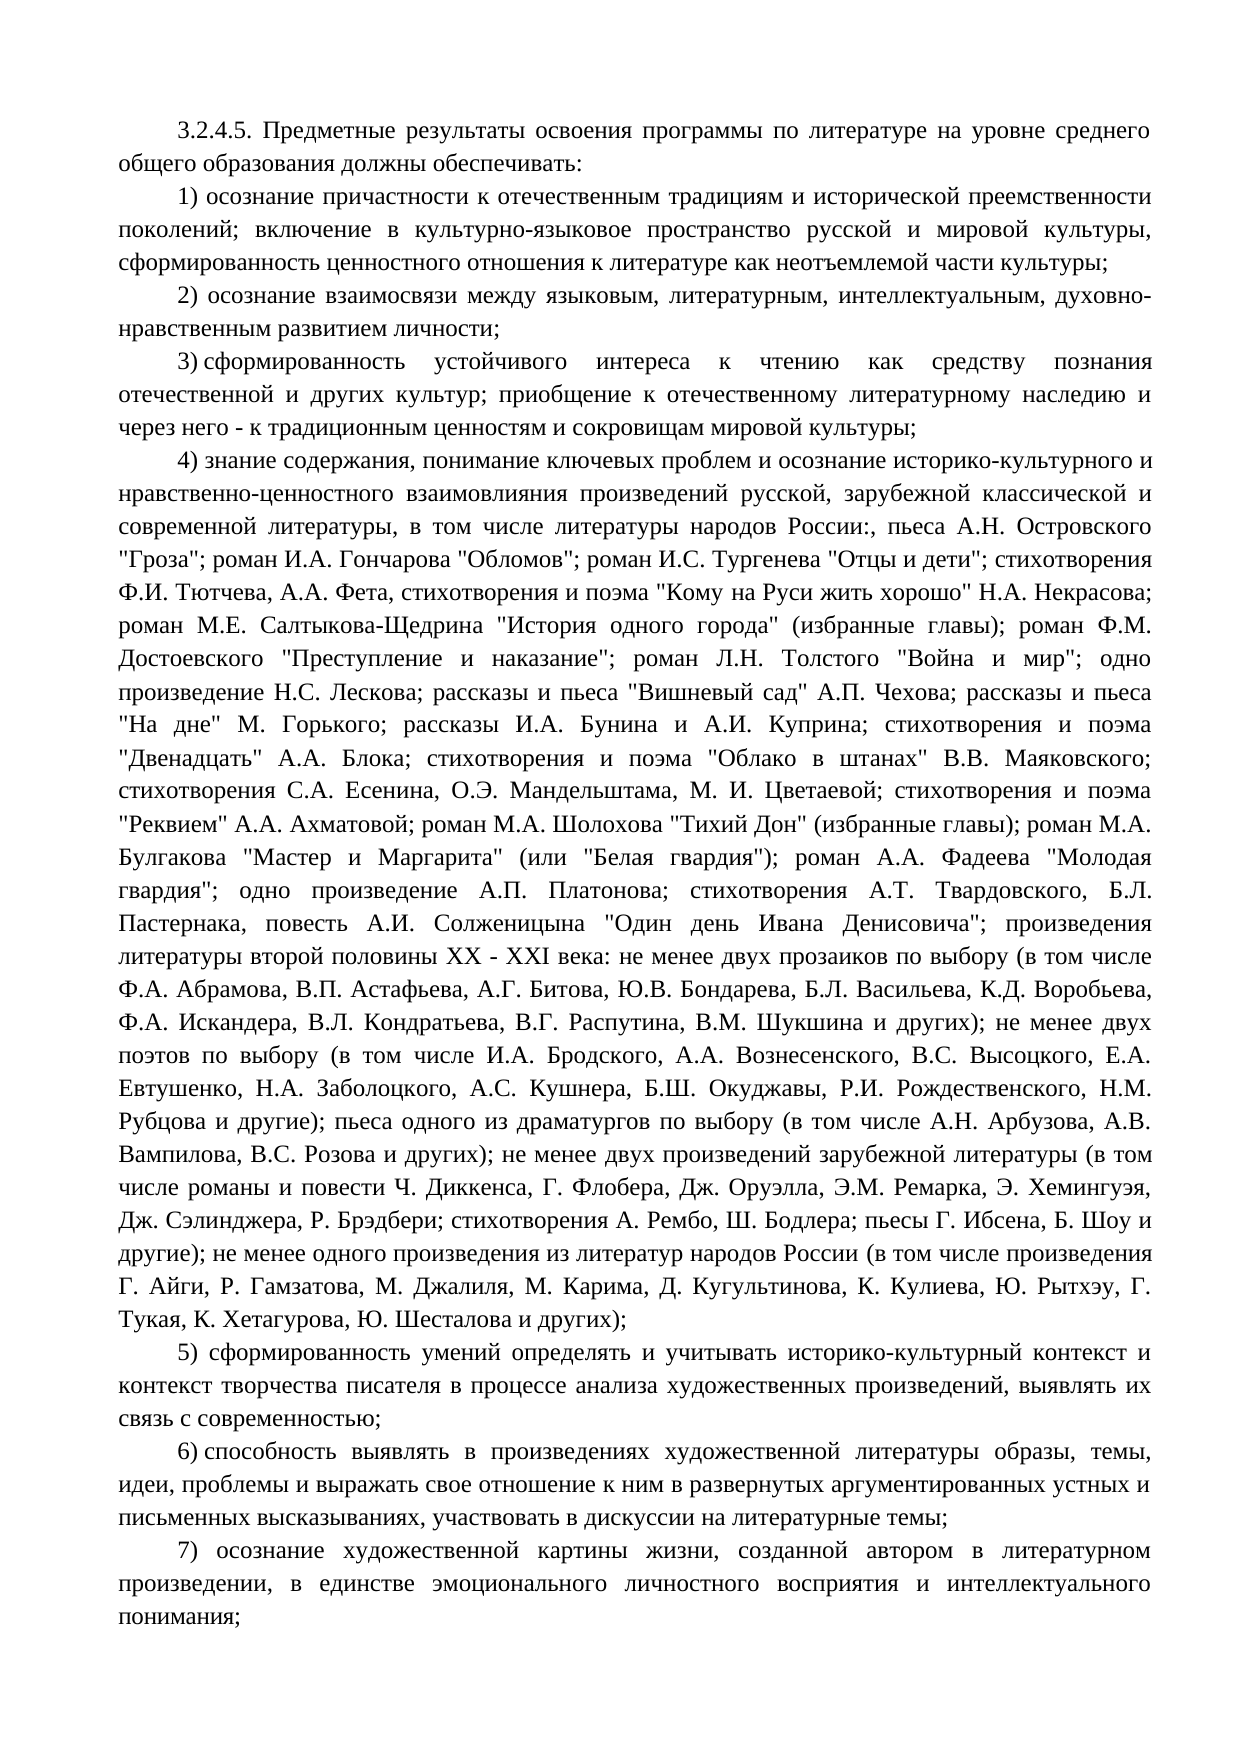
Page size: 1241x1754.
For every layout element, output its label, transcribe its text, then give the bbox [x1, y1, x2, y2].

list осознание причастности к отечественным традициям и исторической преемственности поколений; включение в культурно-языковое пространство русской и мировой культуры, сформированность ценностного отношения к литературе как неотъемлемой части культуры; [118, 181, 1152, 276]
list знание содержания, понимание ключевых проблем и осознание историко-культурного и нравственно-ценностного взаимовлияния произведений русской, зарубежной классической и современной литературы, в том числе литературы народов России:, пьеса А.Н. Островского "Гроза"; роман И.А. Гончарова "Обломов"; роман И.С. Тургенева "Отцы и дети"; стихотворения Ф.И. Тютчева, А.А. Фета, стихотворения и поэма "Кому на Руси жить хорошо" Н.А. Некрасова; роман М.Е. Салтыкова-Щедрина "История одного города" (избранные главы); роман Ф.М. Достоевского "Преступление и наказание"; роман Л.Н. Толстого "Война и мир"; одно произведение Н.С. Лескова; рассказы и пьеса "Вишневый сад" А.П. Чехова; рассказы и пьеса "На дне" М. Горького; рассказы И.А. Бунина и А.И. Куприна; стихотворения и поэма "Двенадцать" А.А. Блока; стихотворения и поэма "Облако в штанах" В.В. Маяковского; стихотворения С.А. Есенина, О.Э. Мандельштама, М. И. Цветаевой; стихотворения и поэма "Реквием" А.А. Ахматовой; роман М.А. Шолохова "Тихий Дон" (избранные главы); роман М.А. Булгакова "Мастер и Маргарита" (или "Белая гвардия"); роман А.А. Фадеева "Молодая гвардия"; одно произведение А.П. Платонова; стихотворения А.Т. Твардовского, Б.Л. Пастернака, повесть А.И. Солженицына "Один день Ивана Денисовича"; произведения литературы второй половины XX - XXI века: не менее двух прозаиков по выбору (в том числе Ф.А. Абрамова, В.П. Астафьева, А.Г. Битова, Ю.В. Бондарева, Б.Л. Васильева, К.Д. Воробьева, Ф.А. Искандера, В.Л. Кондратьева, В.Г. Распутина, В.М. Шукшина и других); не менее двух поэтов по выбору (в том числе И.А. Бродского, А.А. Вознесенского, В.С. Высоцкого, Е.А. Евтушенко, Н.А. Заболоцкого, А.С. Кушнера, Б.Ш. Окуджавы, Р.И. Рождественского, Н.М. Рубцова и другие); пьеса одного из драматургов по выбору (в том числе А.Н. Арбузова, А.В. Вампилова, В.С. Розова и других); не менее двух произведений зарубежной литературы (в том числе романы и повести Ч. Диккенса, Г. Флобера, Дж. Оруэлла, Э.М. Ремарка, Э. Хемингуэя, Дж. Сэлинджера, Р. Брэдбери; стихотворения А. Рембо, Ш. Бодлера; пьесы Г. Ибсена, Б. Шоу и другие); не менее одного произведения из литератур народов России (в том числе произведения Г. Айги, Р. Гамзатова, М. Джалиля, М. Карима, Д. Кугультинова, К. Кулиева, Ю. Рытхэу, Г. Тукая, К. Хетагурова, Ю. Шесталова и других); [118, 445, 1153, 1333]
list осознание взаимосвязи между языковым, литературным, интеллектуальным, духовно- нравственным развитием личности; [118, 280, 1153, 342]
list Предметные результаты освоения программы по литературе на уровне среднего общего образования должны обеспечивать: [118, 115, 1151, 177]
list сформированность устойчивого интереса к чтению как средству познания отечественной и других культур; приобщение к отечественному литературному наследию и через него - к традиционным ценностям и сокровищам мировой культуры; [118, 346, 1153, 441]
list способность выявлять в произведениях художественной литературы образы, темы, идеи, проблемы и выражать свое отношение к ним в развернутых аргументированных устных и письменных высказываниях, участвовать в дискуссии на литературные темы; [118, 1436, 1152, 1531]
list сформированность умений определять и учитывать историко-культурный контекст и контекст творчества писателя в процессе анализа художественных произведений, выявлять их связь с современностью; [118, 1337, 1152, 1432]
list осознание художественной картины жизни, созданной автором в литературном произведении, в единстве эмоционального личностного восприятия и интеллектуального понимания; [118, 1535, 1152, 1630]
